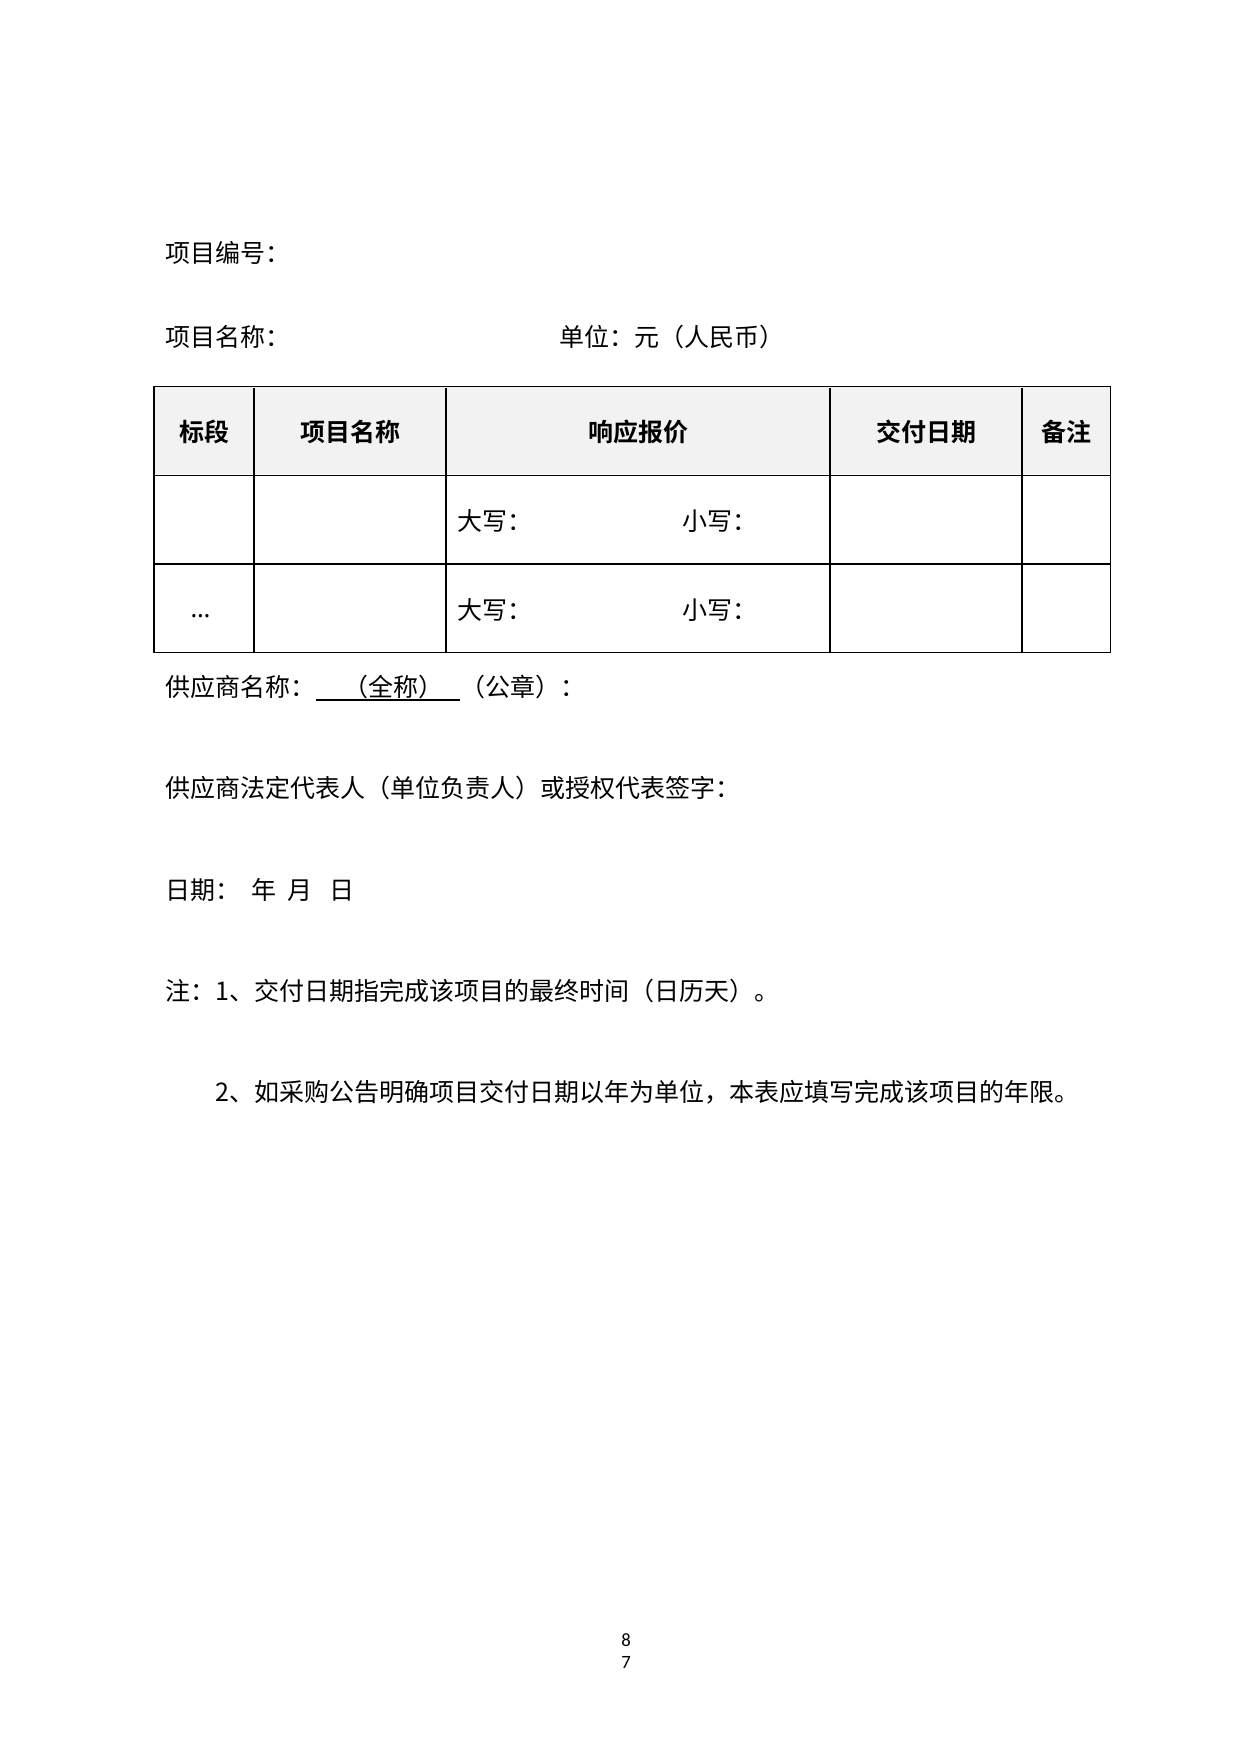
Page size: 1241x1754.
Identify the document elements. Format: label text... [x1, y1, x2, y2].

table_header 标段 [155, 387, 254, 474]
text 注：1、交付日期指完成该项目的最终时间（日历天）。 [165, 957, 1087, 1022]
text 供应商法定代表人（单位负责人）或授权代表签字： [165, 754, 1087, 819]
table_cell [155, 476, 253, 563]
text 日期： 年 月 日 [165, 856, 1087, 921]
table_header 备注 [1023, 387, 1110, 474]
table_header 响应报价 [447, 387, 830, 474]
table_cell [831, 476, 1021, 563]
table_header 交付日期 [831, 387, 1022, 474]
text 供应商名称： （全称） （公章）： [165, 653, 1087, 718]
text 2、如采购公告明确项目交付日期以年为单位，本表应填写完成该项目的年限。 [165, 1058, 1087, 1123]
table_cell [255, 476, 445, 563]
table_cell [255, 565, 445, 652]
table_cell [1023, 565, 1110, 652]
table_cell [1023, 476, 1110, 563]
text 项目编号： [165, 219, 1087, 284]
table_cell … [155, 565, 253, 652]
table_cell 大写： 小写： [447, 476, 829, 563]
table_cell 大写： 小写： [447, 565, 829, 652]
table_cell [831, 565, 1021, 652]
text 项目名称： 单位：元（人民币） [165, 303, 1087, 368]
table_header 项目名称 [255, 387, 446, 474]
